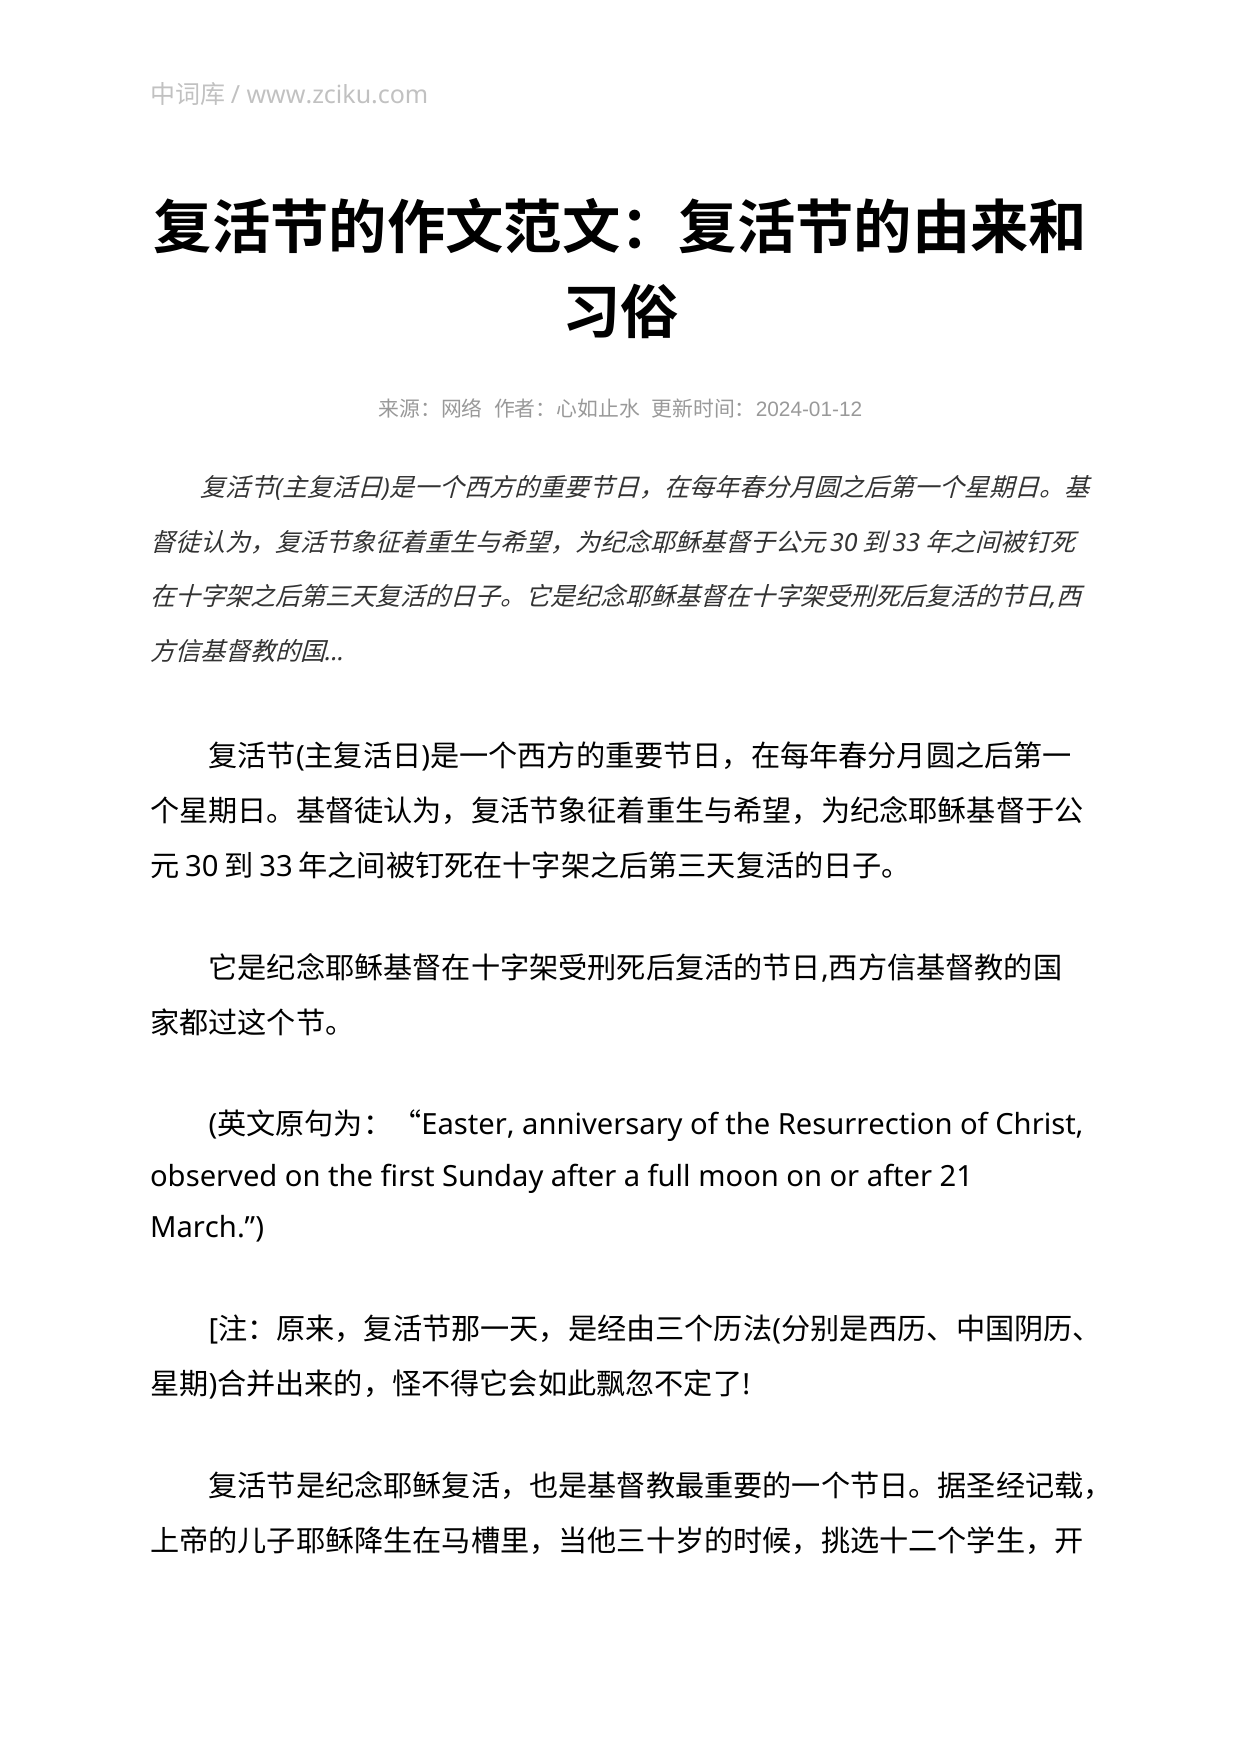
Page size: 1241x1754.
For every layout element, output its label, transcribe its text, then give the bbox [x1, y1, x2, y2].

text 复活节(主复活日)是一个西方的重要节日，在每年春分月圆之后第一个星期日。基督徒认为，复活节象征着重生与希望，为纪念耶稣基督于公元30到33年之间被钉死在十字架之后第三天复活的日子。它是纪念耶稣基督在十字架受刑死后复活的节日,西方信基督教的国... [150, 468, 1090, 667]
text [注：原来，复活节那一天，是经由三个历法(分别是西历、中国阴历、星期)合并出来的，怪不得它会如此飘忽不定了! [150, 1305, 1090, 1403]
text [150, 1462, 1090, 1559]
subtitle 复活节的作文范文：复活节的由来和习俗 [150, 181, 1090, 350]
text 它是纪念耶稣基督在十字架受刑死后复活的节日,西方信基督教的国家都过这个节。 [150, 944, 1090, 1041]
text (英文原句为：“Easter, anniversary of the Resurrection of Christ, observed on the first Sunday after a full moon on or after 21 March.”) [150, 1101, 1090, 1246]
text 复活节(主复活日)是一个西方的重要节日，在每年春分月圆之后第一个星期日。基督徒认为，复活节象征着重生与希望，为纪念耶稣基督于公元30到33年之间被钉死在十字架之后第三天复活的日子。 [150, 732, 1090, 884]
text 来源：网络 作者：心如止水 更新时间：2024-01-12 [150, 397, 1090, 421]
